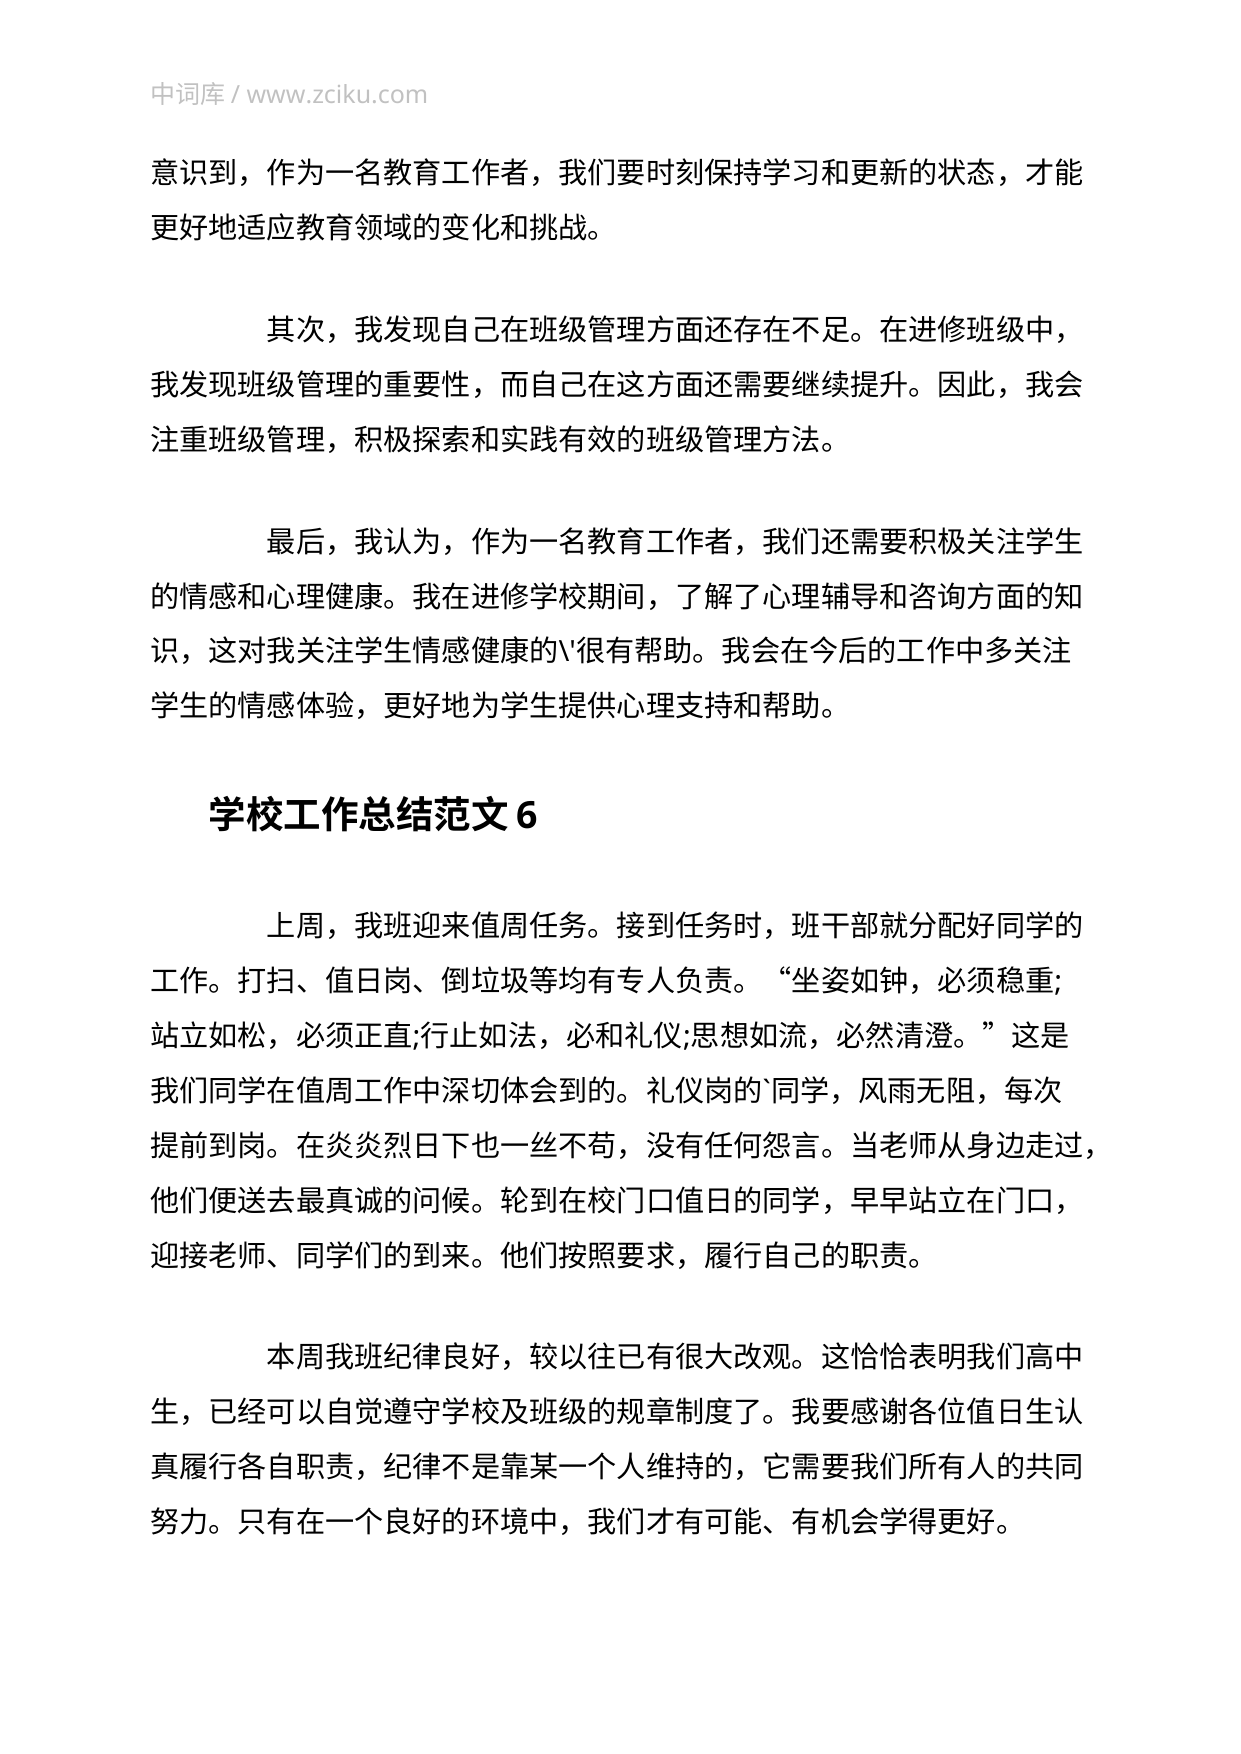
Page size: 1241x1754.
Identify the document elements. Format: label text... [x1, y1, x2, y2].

text 本周我班纪律良好，较以往已有很大改观。这恰恰表明我们高中生，已经可以自觉遵守学校及班级的规章制度了。我要感谢各位值日生认真履行各自职责，纪律不是靠某一个人维持的，它需要我们所有人的共同努力。只有在一个良好的环境中，我们才有可能、有机会学得更好。 [150, 1334, 1090, 1541]
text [150, 150, 1090, 247]
text 其次，我发现自己在班级管理方面还存在不足。在进修班级中，我发现班级管理的重要性，而自己在这方面还需要继续提升。因此，我会注重班级管理，积极探索和实践有效的班级管理方法。 [150, 307, 1090, 459]
text 上周，我班迎来值周任务。接到任务时，班干部就分配好同学的工作。打扫、值日岗、倒垃圾等均有专人负责。“坐姿如钟，必须稳重;站立如松，必须正直;行止如法，必和礼仪;思想如流，必然清澄。”这是我们同学在值周工作中深切体会到的。礼仪岗的`同学，风雨无阻，每次提前到岗。在炎炎烈日下也一丝不苟，没有任何怨言。当老师从身边走过，他们便送去最真诚的问候。轮到在校门口值日的同学，早早站立在门口，迎接老师、同学们的到来。他们按照要求，履行自己的职责。 [150, 902, 1090, 1274]
text 最后，我认为，作为一名教育工作者，我们还需要积极关注学生的情感和心理健康。我在进修学校期间，了解了心理辅导和咨询方面的知识，这对我关注学生情感健康的\'很有帮助。我会在今后的工作中多关注学生的情感体验，更好地为学生提供心理支持和帮助。 [150, 518, 1090, 725]
text 学校工作总结范文6 [150, 785, 1090, 839]
